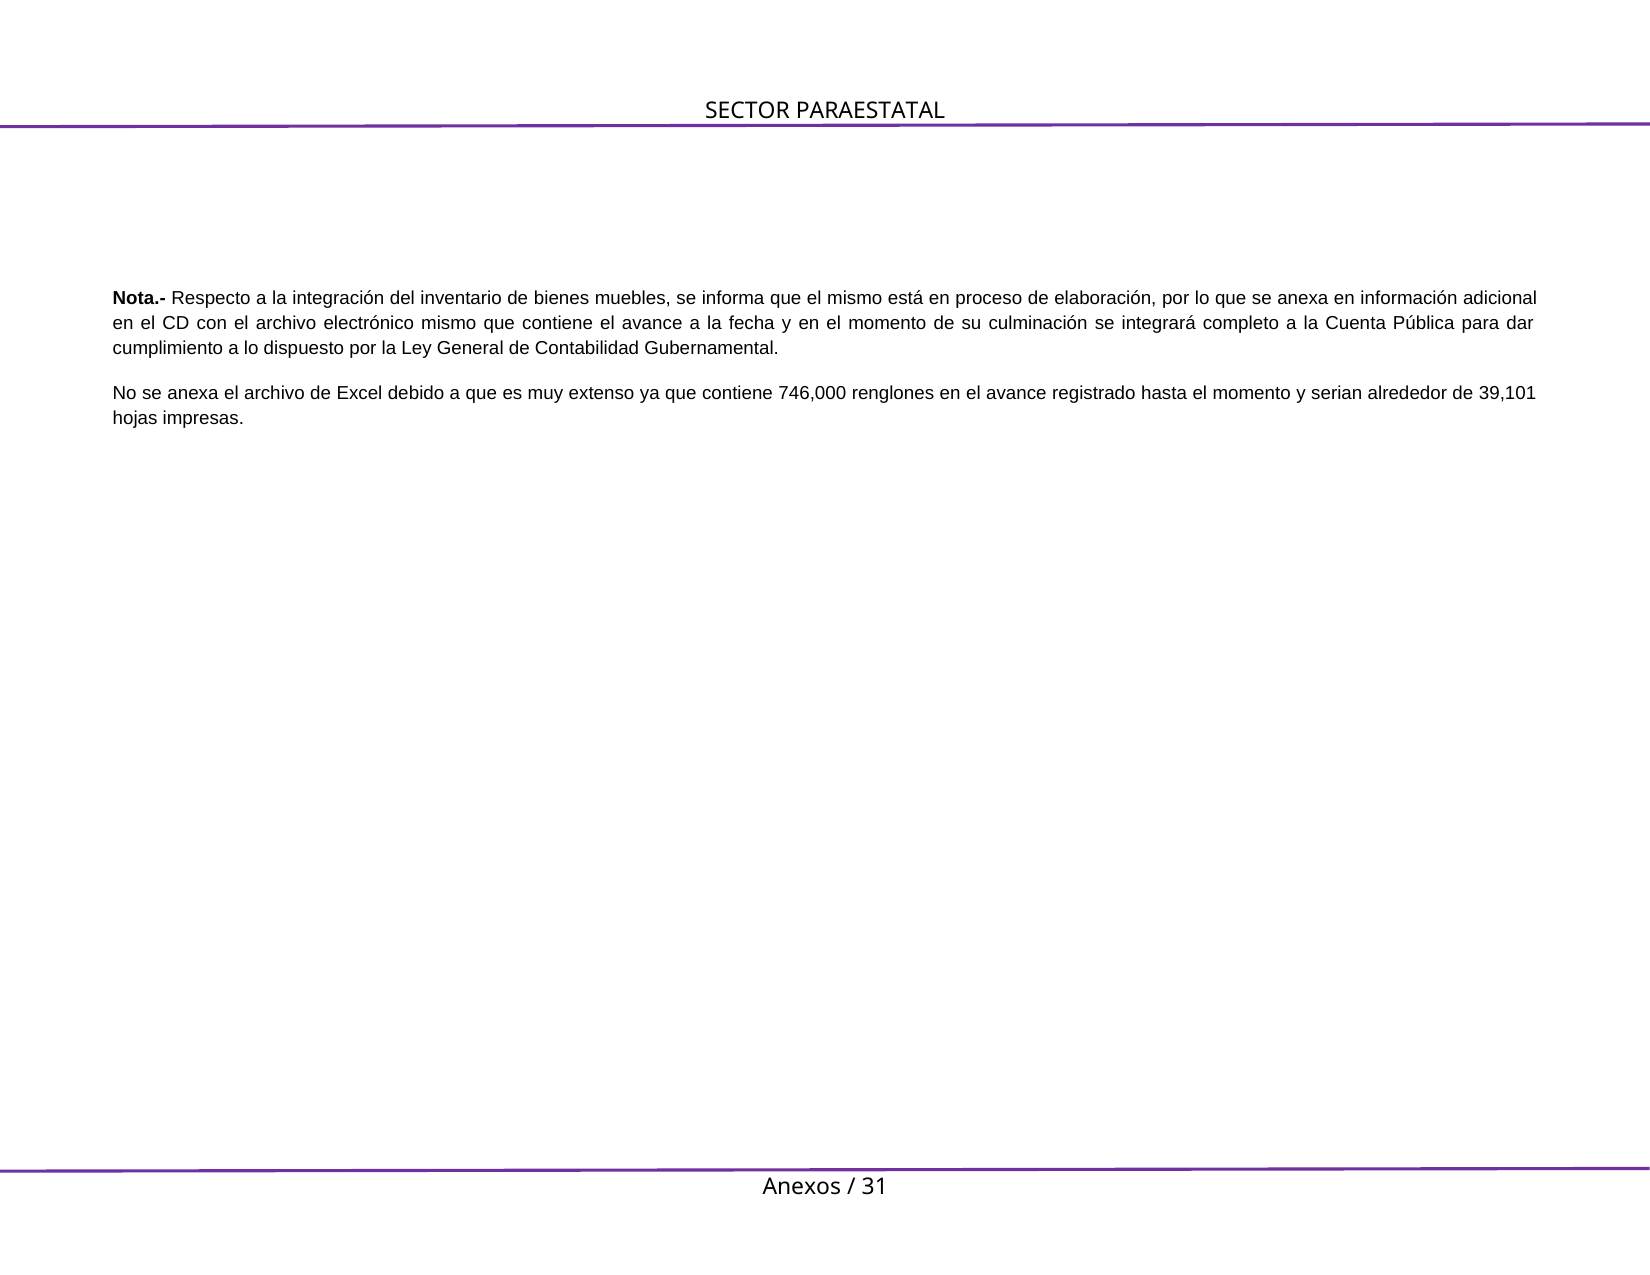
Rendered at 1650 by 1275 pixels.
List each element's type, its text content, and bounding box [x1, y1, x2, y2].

text No se anexa el archivo de Excel debido a que es muy extenso ya que contiene 746,000 renglones en el avance registrado hasta el momento y serian alrededor de 39,101 hojas impresas. [112, 382, 1537, 428]
text Nota.- Respecto a la integración del inventario de bienes muebles, se informa que el mismo está en proceso de elaboración, por lo que se anexa en información adicional en el CD con el archivo electrónico mismo que contiene el avance a la fecha y en el momento de su culminación se integrará completo a la Cuenta Pública para dar cumplimiento a lo dispuesto por la Ley General de Contabilidad Gubernamental. [112, 287, 1537, 358]
